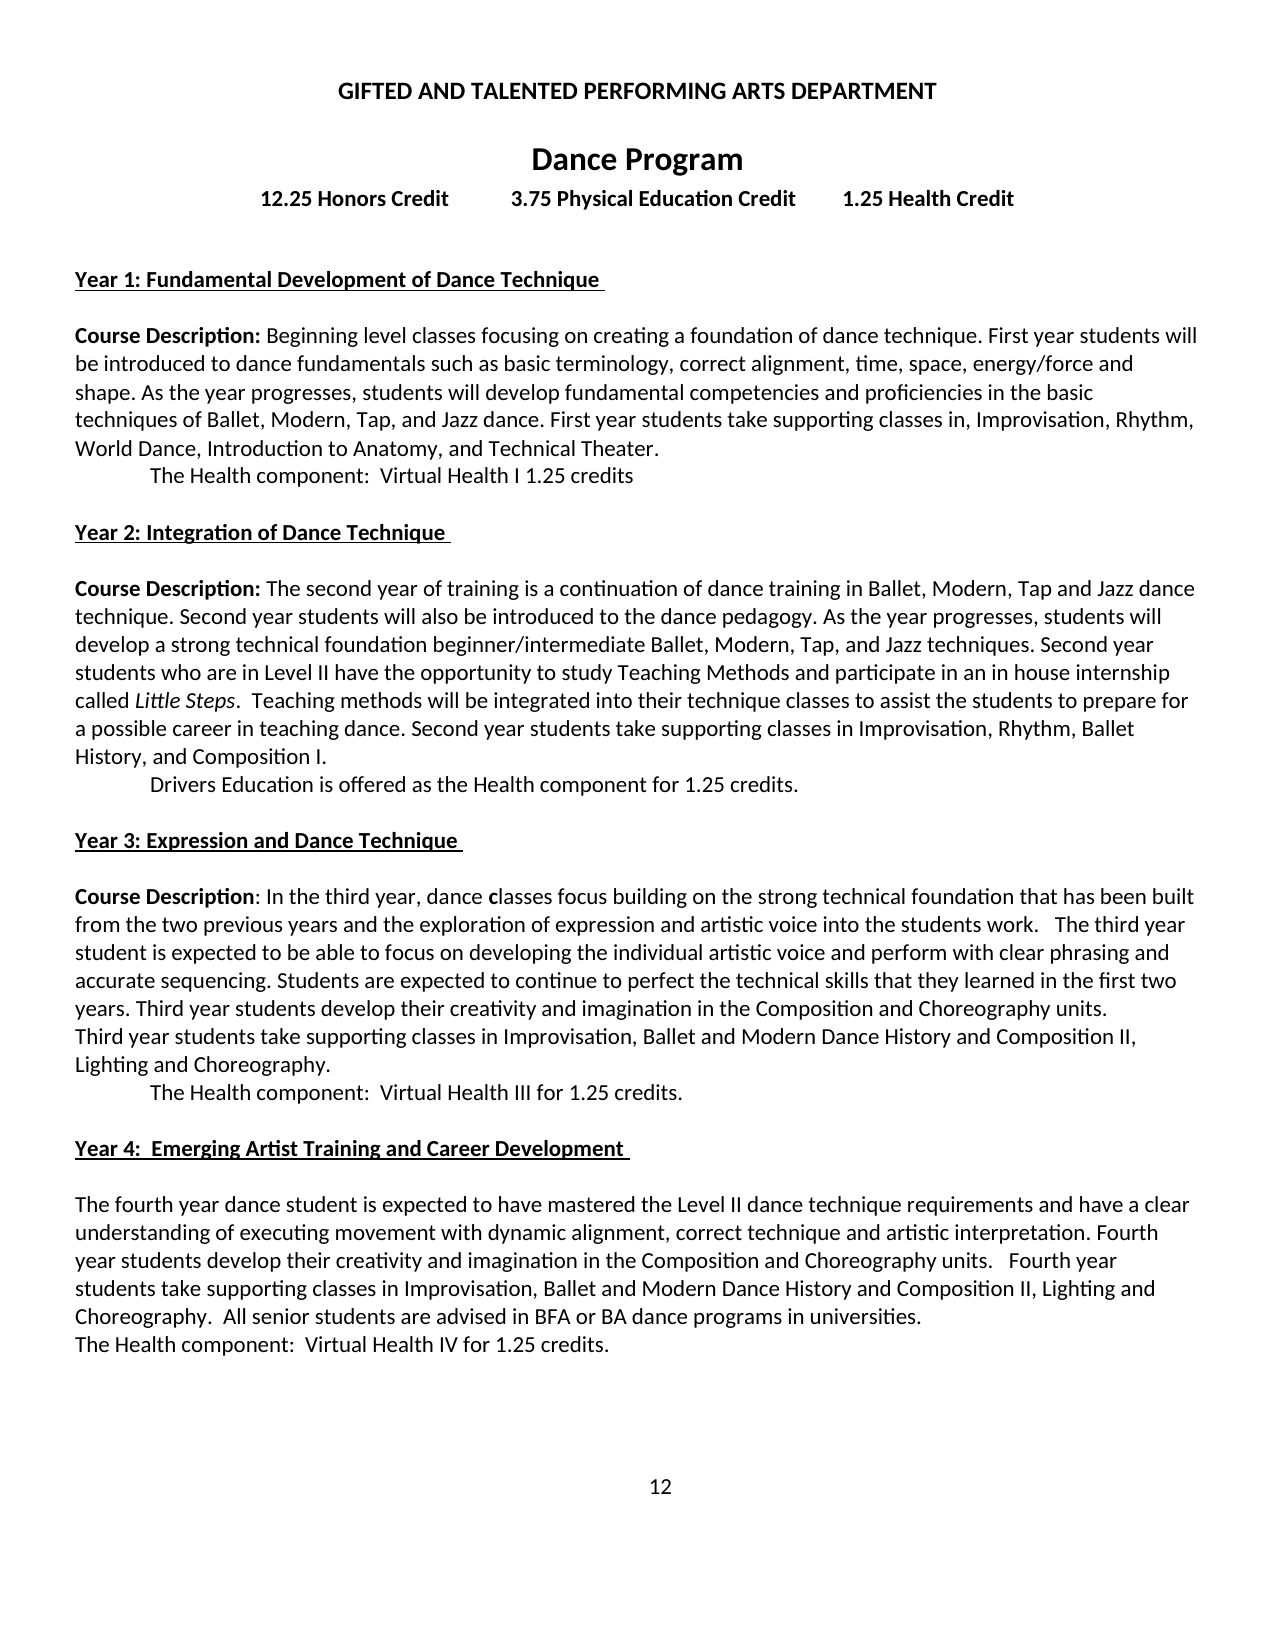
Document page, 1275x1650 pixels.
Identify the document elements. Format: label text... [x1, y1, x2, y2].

text Course Description: In the third year, dance classes focus building on the strong technical foundation that has been built from the two previous years and the exploration of expression and artistic voice into the students work. The third year student is expected to be able to focus on developing the individual artistic voice and perform with clear phrasing and accurate sequencing. Students are expected to continue to perfect the technical skills that they learned in the first two years. Third year students develop their creativity and imagination in the Composition and Choreography units. [75, 882, 1200, 1022]
list The Health component: Virtual Health III for 1.25 credits. [75, 1078, 1200, 1106]
list The Health component: Virtual Health I 1.25 credits [75, 462, 1200, 490]
text Year 2: Integration of Dance Technique [75, 518, 1200, 546]
text The Health component: Virtual Health IV for 1.25 credits. [75, 1330, 1200, 1358]
list Drivers Education is offered as the Health component for 1.25 credits. [75, 770, 1200, 798]
text Third year students take supporting classes in Improvisation, Ballet and Modern Dance History and Composition II, Lighting and Choreography. [75, 1022, 1200, 1078]
text The fourth year dance student is expected to have mastered the Level II dance technique requirements and have a clear understanding of executing movement with dynamic alignment, correct technique and artistic interpretation. Fourth year students develop their creativity and imagination in the Composition and Choreography units. Fourth year students take supporting classes in Improvisation, Ballet and Modern Dance History and Composition II, Lighting and Choreography. All senior students are advised in BFA or BA dance programs in universities. [75, 1190, 1200, 1330]
text Course Description: The second year of training is a continuation of dance training in Ballet, Modern, Tap and Jazz dance technique. Second year students will also be introduced to the dance pedagogy. As the year progresses, students will develop a strong technical foundation beginner/intermediate Ballet, Modern, Tap, and Jazz techniques. Second year students who are in Level II have the opportunity to study Teaching Methods and participate in an in house internship called Little Steps. Teaching methods will be integrated into their technique classes to assist the students to prepare for a possible career in teaching dance. Second year students take supporting classes in Improvisation, Rhythm, Ballet History, and Composition I. [75, 574, 1200, 770]
text Course Description: Beginning level classes focusing on creating a foundation of dance technique. First year students will be introduced to dance fundamentals such as basic terminology, correct alignment, time, space, energy/force and shape. As the year progresses, students will develop fundamental competencies and proficiencies in the basic techniques of Ballet, Modern, Tap, and Jazz dance. First year students take supporting classes in, Improvisation, Rhythm, World Dance, Introduction to Anatomy, and Technical Theater. [75, 322, 1200, 462]
text Year 4: Emerging Artist Training and Career Development [75, 1134, 1200, 1162]
text Year 1: Fundamental Development of Dance Technique [75, 266, 1200, 293]
subtitle GIFTED AND TALENTED PERFORMING ARTS DEPARTMENT [75, 75, 1200, 106]
text 12.25 Honors Credit 3.75 Physical Education Credit 1.25 Health Credit [75, 184, 1200, 212]
text Year 3: Expression and Dance Technique [75, 826, 1200, 854]
text Dance Program [75, 138, 1200, 178]
